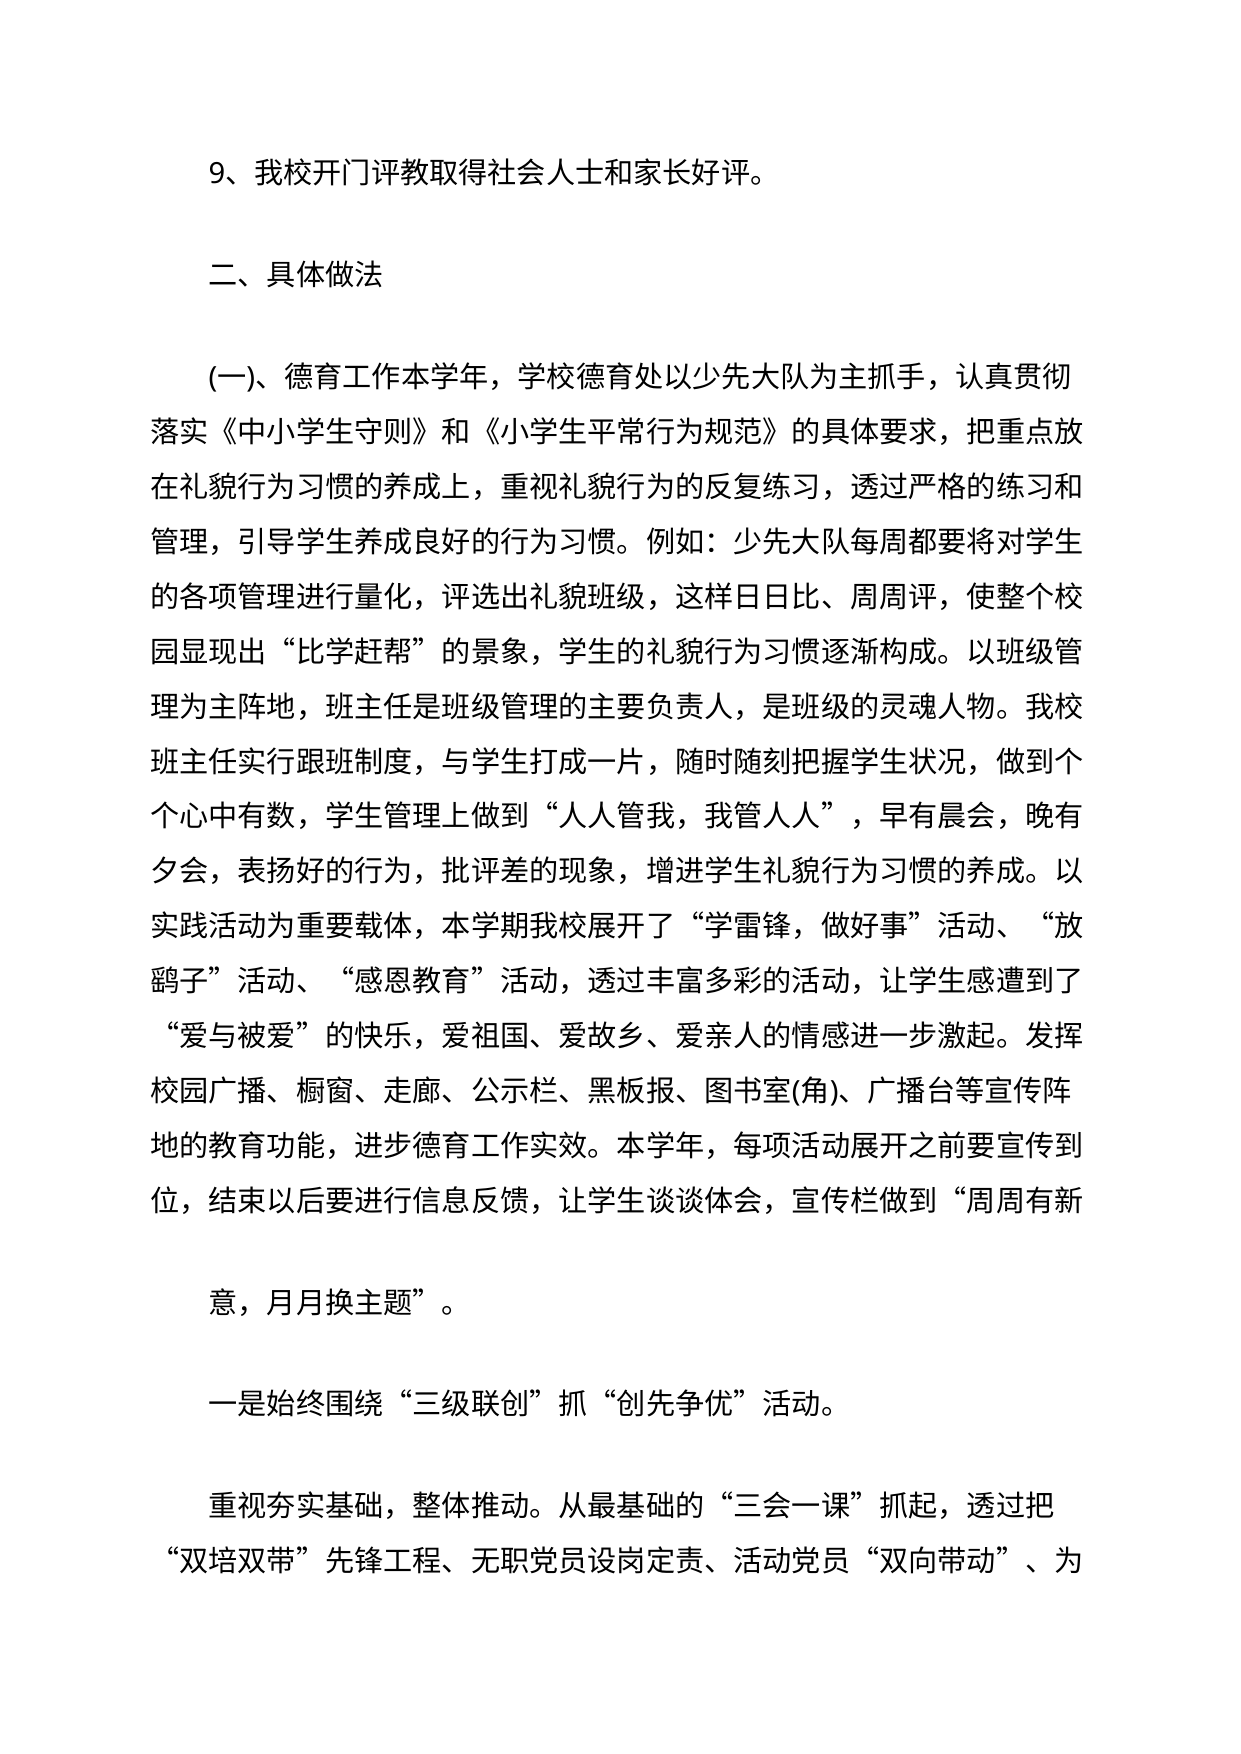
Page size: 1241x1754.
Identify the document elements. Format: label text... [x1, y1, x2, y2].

text 9、我校开门评教取得社会人士和家长好评。 [150, 150, 1090, 192]
text 意，月月换主题”。 [150, 1279, 1090, 1321]
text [150, 1483, 1090, 1580]
text (一)、德育工作本学年，学校德育处以少先大队为主抓手，认真贯彻落实《中小学生守则》和《小学生平常行为规范》的具体要求，把重点放在礼貌行为习惯的养成上，重视礼貌行为的反复练习，透过严格的练习和管理，引导学生养成良好的行为习惯。例如：少先大队每周都要将对学生的各项管理进行量化，评选出礼貌班级，这样日日比、周周评，使整个校园显现出“比学赶帮”的景象，学生的礼貌行为习惯逐渐构成。以班级管理为主阵地，班主任是班级管理的主要负责人，是班级的灵魂人物。我校班主任实行跟班制度，与学生打成一片，随时随刻把握学生状况，做到个个心中有数，学生管理上做到“人人管我，我管人人”，早有晨会，晚有夕会，表扬好的行为，批评差的现象，增进学生礼貌行为习惯的养成。以实践活动为重要载体，本学期我校展开了“学雷锋，做好事”活动、“放鹞子”活动、“感恩教育”活动，透过丰富多彩的活动，让学生感遭到了“爱与被爱”的快乐，爱祖国、爱故乡、爱亲人的情感进一步激起。发挥校园广播、橱窗、走廊、公示栏、黑板报、图书室(角)、广播台等宣传阵地的教育功能，进步德育工作实效。本学年，每项活动展开之前要宣传到位，结束以后要进行信息反馈，让学生谈谈体会，宣传栏做到“周周有新 [150, 354, 1090, 1220]
text 二、具体做法 [150, 252, 1090, 294]
text 一是始终围绕“三级联创”抓“创先争优”活动。 [150, 1381, 1090, 1423]
